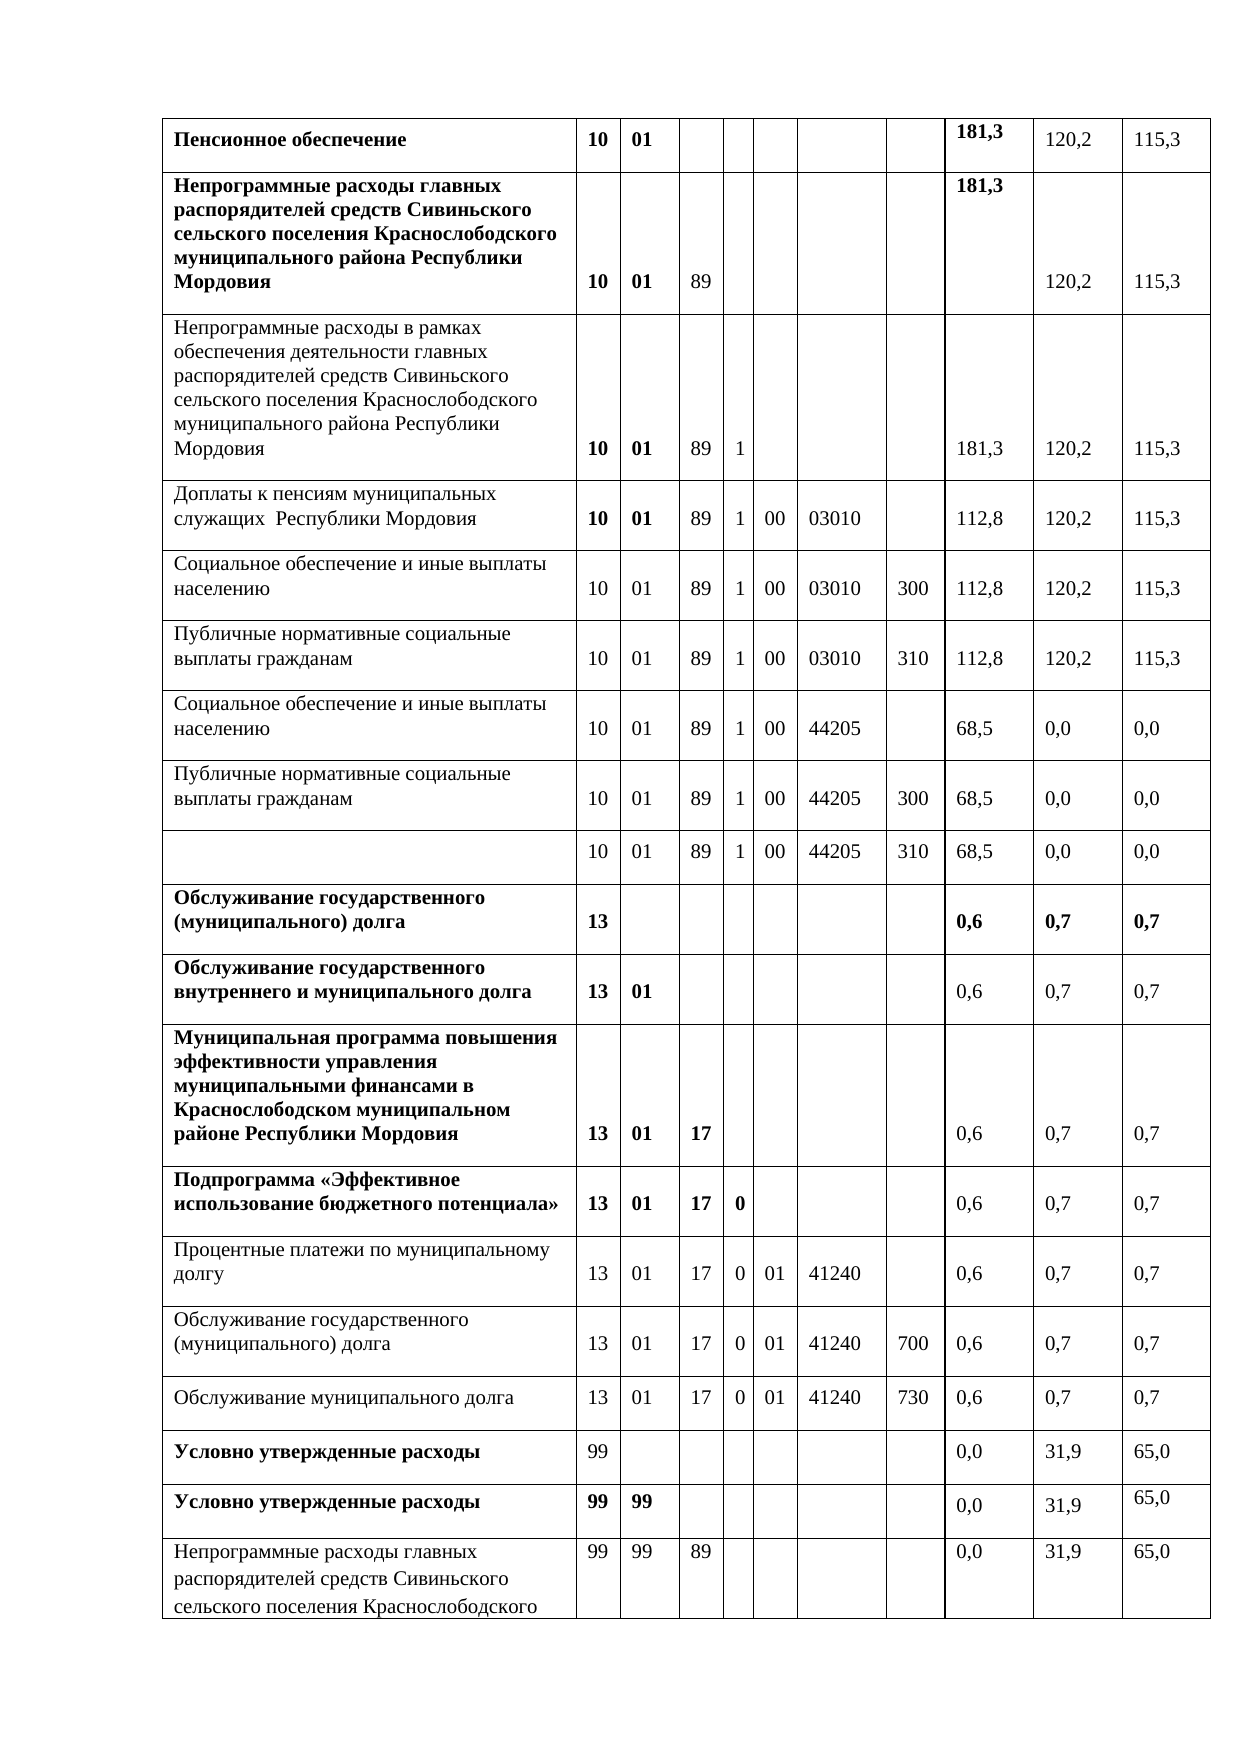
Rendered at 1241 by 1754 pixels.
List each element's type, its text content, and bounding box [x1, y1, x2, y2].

table_cell [887, 315, 944, 480]
table_cell [724, 1539, 753, 1618]
table_cell 181,3 [946, 315, 1033, 480]
table_cell 0,0 [1034, 691, 1122, 760]
table_cell [724, 119, 753, 172]
table_cell 115,3 [1123, 551, 1210, 620]
table_cell 99 [621, 1539, 679, 1618]
table_cell [163, 831, 576, 884]
table_cell 00 [754, 481, 797, 550]
table_cell 10 [577, 621, 620, 690]
table_cell 13 [577, 1377, 620, 1430]
table_cell 0,6 [946, 1237, 1033, 1306]
table_cell 65,0 [1123, 1431, 1210, 1484]
table_cell [680, 119, 723, 172]
table_cell Обслуживание государственного внутреннего и муниципального долга [163, 955, 576, 1024]
table_cell 41240 [798, 1307, 886, 1376]
table_cell 99 [577, 1539, 620, 1618]
table_cell 0,6 [946, 955, 1033, 1024]
table_cell [798, 315, 886, 480]
table_cell Пенсионное обеспечение [163, 119, 576, 172]
table_cell [887, 955, 944, 1024]
table_cell 89 [680, 621, 723, 690]
table_cell 0,0 [1034, 831, 1122, 884]
table_cell 44205 [798, 761, 886, 830]
table_cell 10 [577, 173, 620, 314]
table_cell [754, 315, 797, 480]
table_cell Условно утвержденные расходы [163, 1431, 576, 1484]
table_cell [754, 955, 797, 1024]
table_cell 01 [621, 315, 679, 480]
table_cell [798, 1485, 886, 1537]
table_cell [887, 481, 944, 550]
table_cell 13 [577, 885, 620, 954]
table_cell [887, 1025, 944, 1166]
table_cell [754, 1431, 797, 1484]
table_cell [724, 885, 753, 954]
table_cell [798, 885, 886, 954]
table_cell Публичные нормативные социальные выплаты гражданам [163, 761, 576, 830]
table_cell 0,0 [1123, 831, 1210, 884]
table_cell 1 [724, 315, 753, 480]
table_cell Процентные платежи по муниципальному долгу [163, 1237, 576, 1306]
table_cell 99 [577, 1431, 620, 1484]
table_cell 89 [680, 551, 723, 620]
table_cell [754, 119, 797, 172]
table_cell 120,2 [1034, 551, 1122, 620]
table_cell 13 [577, 1025, 620, 1166]
table_cell 17 [680, 1025, 723, 1166]
table_cell 13 [577, 1237, 620, 1306]
table_cell 41240 [798, 1377, 886, 1430]
table_cell 01 [621, 831, 679, 884]
table_cell 0,0 [1123, 761, 1210, 830]
table_cell 10 [577, 691, 620, 760]
table_cell Доплаты к пенсиям муниципальных служащих Республики Мордовия [163, 481, 576, 550]
table_cell [798, 173, 886, 314]
table_cell 44205 [798, 831, 886, 884]
table_cell [680, 955, 723, 1024]
table_cell 115,3 [1123, 621, 1210, 690]
table_cell Социальное обеспечение и иные выплаты населению [163, 551, 576, 620]
table_cell 1 [724, 621, 753, 690]
table_cell 10 [577, 315, 620, 480]
table_cell 115,3 [1123, 481, 1210, 550]
table_cell 700 [887, 1307, 944, 1376]
table_cell [887, 691, 944, 760]
table_cell [887, 885, 944, 954]
table_cell 1 [724, 691, 753, 760]
table_cell Обслуживание государственного (муниципального) долга [163, 885, 576, 954]
table_cell 01 [621, 481, 679, 550]
table_cell 03010 [798, 621, 886, 690]
table_cell 89 [680, 1539, 723, 1618]
table_cell 0,6 [946, 1377, 1033, 1430]
table_cell [754, 1485, 797, 1537]
table_cell 17 [680, 1167, 723, 1236]
table_cell 0,7 [1123, 1307, 1210, 1376]
table_cell 01 [621, 761, 679, 830]
table_cell [798, 119, 886, 172]
table_cell 65,0 [1123, 1539, 1210, 1618]
table_cell 01 [754, 1237, 797, 1306]
table_cell 120,2 [1034, 119, 1122, 172]
table_cell Подпрограмма «Эффективное использование бюджетного потенциала» [163, 1167, 576, 1236]
table_cell 89 [680, 691, 723, 760]
table_cell 89 [680, 481, 723, 550]
table_cell 181,3 [946, 173, 1033, 314]
table_cell 01 [621, 173, 679, 314]
table_cell 17 [680, 1377, 723, 1430]
table_cell 0,0 [1123, 691, 1210, 760]
table_cell 13 [577, 1307, 620, 1376]
table_cell 41240 [798, 1237, 886, 1306]
table_cell 01 [621, 621, 679, 690]
table_cell [680, 885, 723, 954]
table_cell 01 [621, 551, 679, 620]
table_cell 0,7 [1123, 1025, 1210, 1166]
table_cell 68,5 [946, 691, 1033, 760]
table_cell 112,8 [946, 621, 1033, 690]
table_cell 112,8 [946, 481, 1033, 550]
table_cell [798, 1539, 886, 1618]
table_cell 1 [724, 831, 753, 884]
table_cell [798, 1025, 886, 1166]
table_cell [887, 119, 944, 172]
table_cell 1 [724, 481, 753, 550]
table_cell [754, 1539, 797, 1618]
table_cell 89 [680, 761, 723, 830]
table_cell [724, 955, 753, 1024]
table_cell 89 [680, 173, 723, 314]
table_cell 17 [680, 1237, 723, 1306]
table_cell 01 [621, 1167, 679, 1236]
table_cell [724, 1485, 753, 1537]
table_cell 1 [724, 551, 753, 620]
table_cell 0,6 [946, 1025, 1033, 1166]
table_cell 0 [724, 1237, 753, 1306]
table_cell 13 [577, 955, 620, 1024]
table_cell 89 [680, 831, 723, 884]
table_cell 112,8 [946, 551, 1033, 620]
table_cell 120,2 [1034, 481, 1122, 550]
table_cell 10 [577, 831, 620, 884]
table_cell 0 [724, 1377, 753, 1430]
table_cell [798, 955, 886, 1024]
table_cell 17 [680, 1307, 723, 1376]
table_cell 0,6 [946, 1307, 1033, 1376]
table_cell 10 [577, 481, 620, 550]
table_cell 300 [887, 551, 944, 620]
table_cell 01 [621, 1377, 679, 1430]
table_cell [754, 173, 797, 314]
table_cell 310 [887, 621, 944, 690]
table_cell 13 [577, 1167, 620, 1236]
table_cell [887, 1539, 944, 1618]
table_cell 0,7 [1034, 1307, 1122, 1376]
table_cell 00 [754, 691, 797, 760]
table_cell 0,7 [1034, 1025, 1122, 1166]
table_cell Муниципальная программа повышения эффективности управления муниципальными финансами в Краснослободском муниципальном районе Республики Мордовия [163, 1025, 576, 1166]
table_cell 115,3 [1123, 173, 1210, 314]
table_cell 0,6 [946, 885, 1033, 954]
table_cell Публичные нормативные социальные выплаты гражданам [163, 621, 576, 690]
table_cell [887, 1485, 944, 1537]
table_cell 0,7 [1123, 1377, 1210, 1430]
table_cell 10 [577, 119, 620, 172]
table_cell [754, 1167, 797, 1236]
table_cell [724, 173, 753, 314]
table_cell 115,3 [1123, 315, 1210, 480]
table_cell 0,7 [1123, 885, 1210, 954]
table_cell [887, 173, 944, 314]
table_cell 115,3 [1123, 119, 1210, 172]
table_cell [887, 1237, 944, 1306]
table_cell 03010 [798, 481, 886, 550]
table_cell 0,7 [1123, 1167, 1210, 1236]
table_cell [680, 1431, 723, 1484]
table_cell [621, 1431, 679, 1484]
table_cell [724, 1431, 753, 1484]
table_cell 0 [724, 1307, 753, 1376]
table_cell 01 [621, 1307, 679, 1376]
table_cell 01 [754, 1307, 797, 1376]
table_cell 120,2 [1034, 315, 1122, 480]
table_cell Непрограммные расходы главных распорядителей средств Сивиньского сельского поселения Краснослободского муниципального района Республики Мордовия [163, 173, 576, 314]
table_cell 0,0 [946, 1431, 1033, 1484]
table_cell 0,7 [1034, 955, 1122, 1024]
table_cell 89 [680, 315, 723, 480]
table_cell 99 [621, 1485, 679, 1537]
table_cell 68,5 [946, 761, 1033, 830]
table_cell 0,7 [1123, 1237, 1210, 1306]
table_cell 181,3 [946, 119, 1033, 172]
table_cell 120,2 [1034, 621, 1122, 690]
table_cell [887, 1167, 944, 1236]
table_cell Социальное обеспечение и иные выплаты населению [163, 691, 576, 760]
table_cell 31,9 [1034, 1539, 1122, 1618]
table_cell 31,9 [1034, 1485, 1122, 1537]
table_cell 1 [724, 761, 753, 830]
table_cell 01 [621, 691, 679, 760]
table_cell 44205 [798, 691, 886, 760]
table_cell [798, 1167, 886, 1236]
table_cell 01 [621, 1025, 679, 1166]
table_cell 00 [754, 551, 797, 620]
table_cell 310 [887, 831, 944, 884]
table_cell 68,5 [946, 831, 1033, 884]
table_cell [680, 1485, 723, 1537]
table_cell 0,7 [1034, 1237, 1122, 1306]
table_cell 00 [754, 621, 797, 690]
table_cell [621, 885, 679, 954]
table_cell 03010 [798, 551, 886, 620]
table_cell 01 [621, 119, 679, 172]
table_cell 0 [724, 1167, 753, 1236]
table_cell 300 [887, 761, 944, 830]
table_cell 0,6 [946, 1167, 1033, 1236]
table_cell Обслуживание государственного (муниципального) долга [163, 1307, 576, 1376]
table_cell 10 [577, 761, 620, 830]
table_cell [754, 885, 797, 954]
table_cell 0,7 [1123, 955, 1210, 1024]
table_cell 00 [754, 761, 797, 830]
table_cell 0,7 [1034, 1377, 1122, 1430]
table_cell 01 [754, 1377, 797, 1430]
table_cell 0,0 [946, 1539, 1033, 1618]
table_cell [754, 1025, 797, 1166]
table_cell 10 [577, 551, 620, 620]
table_cell 730 [887, 1377, 944, 1430]
table_cell Обслуживание муниципального долга [163, 1377, 576, 1430]
table_cell 65,0 [1123, 1485, 1210, 1537]
table_cell [724, 1025, 753, 1166]
table_cell 120,2 [1034, 173, 1122, 314]
table_cell 00 [754, 831, 797, 884]
table_cell [798, 1431, 886, 1484]
table_cell 0,0 [946, 1485, 1033, 1537]
table_cell [887, 1431, 944, 1484]
table_cell 0,0 [1034, 761, 1122, 830]
table_cell 31,9 [1034, 1431, 1122, 1484]
table_cell 0,7 [1034, 1167, 1122, 1236]
table_cell 99 [577, 1485, 620, 1537]
table_cell 0,7 [1034, 885, 1122, 954]
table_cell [163, 1539, 576, 1618]
table_cell 01 [621, 1237, 679, 1306]
table_cell 01 [621, 955, 679, 1024]
table_cell Условно утвержденные расходы [163, 1485, 576, 1537]
